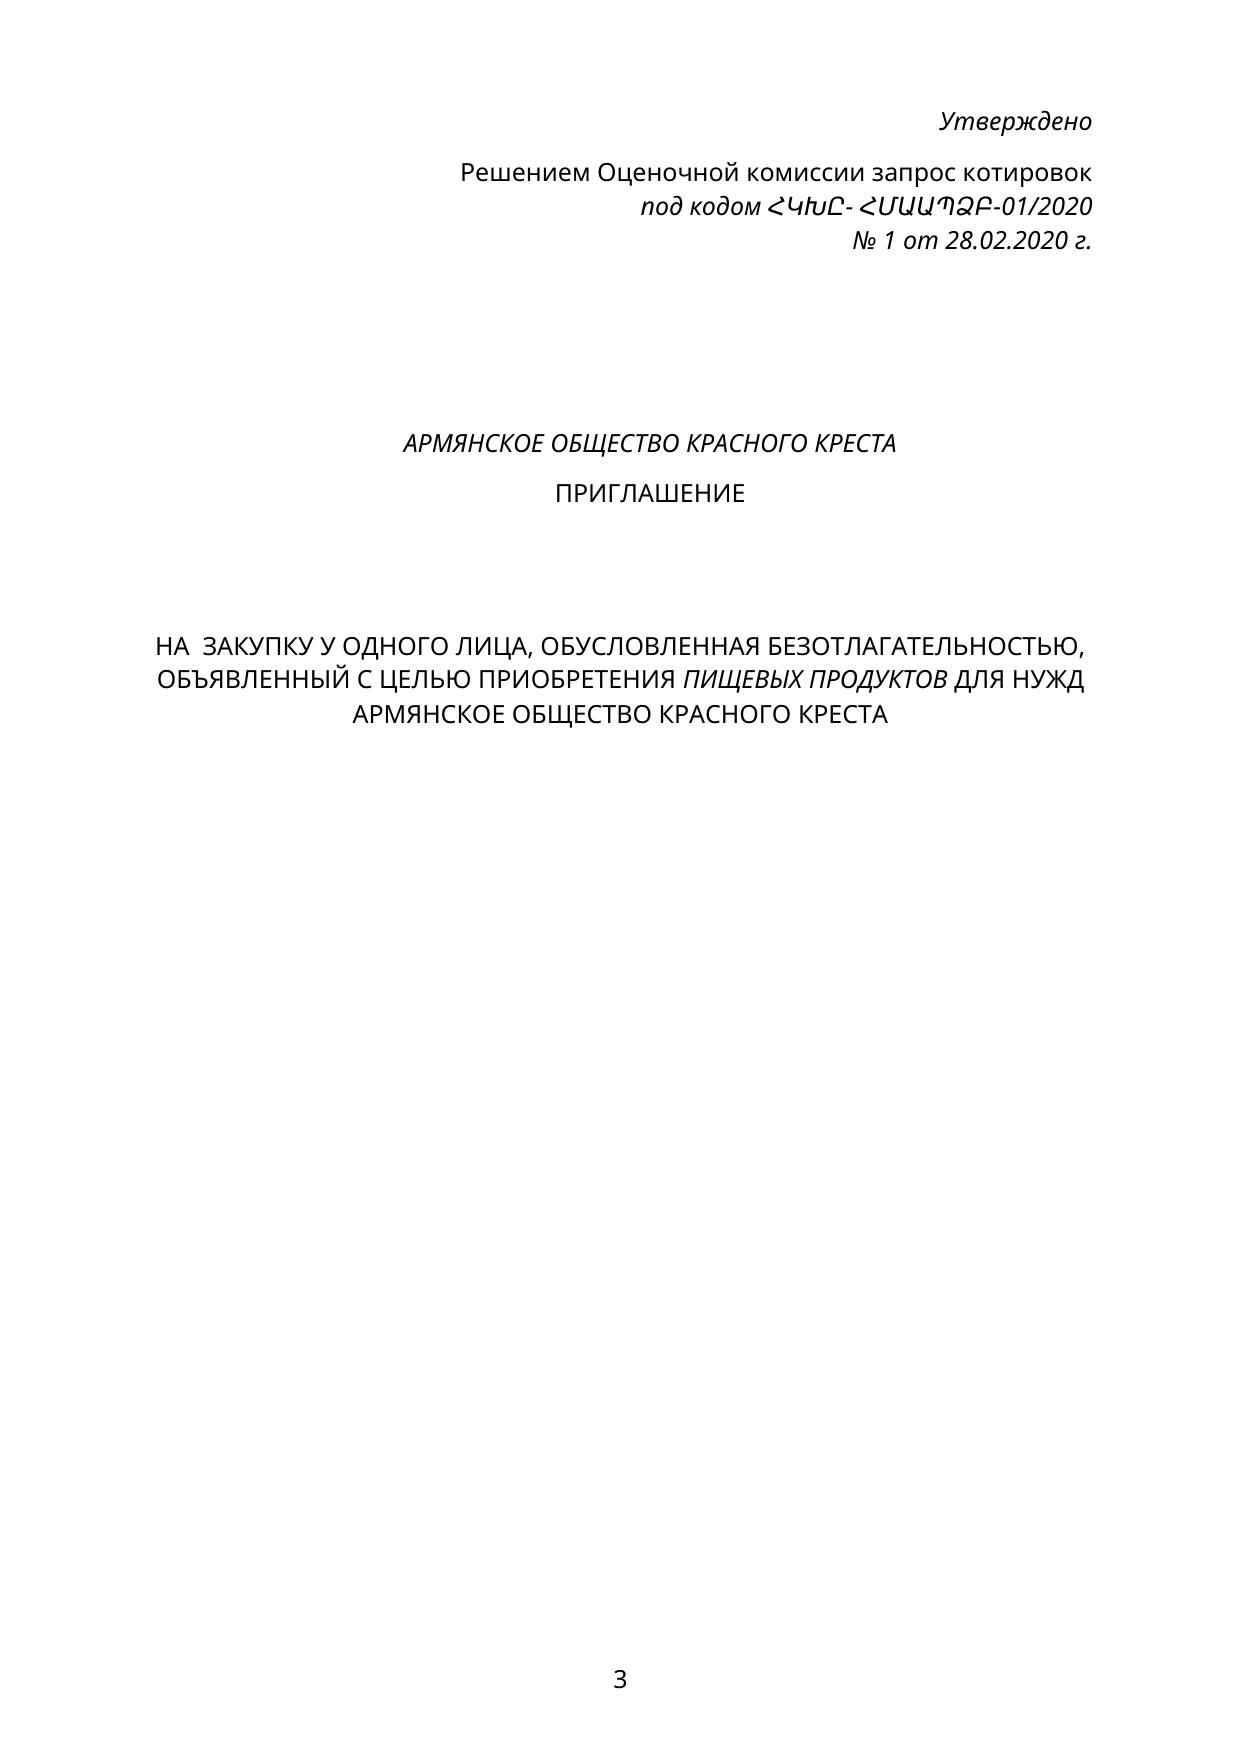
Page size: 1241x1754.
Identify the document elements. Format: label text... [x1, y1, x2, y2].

text АРМЯНСКОЕ ОБЩЕСТВО КРАСНОГО КРЕСТА [148, 425, 1093, 459]
text Утверждено [148, 103, 1092, 137]
text ПРИГЛАШЕНИЕ [148, 476, 1093, 510]
text Решением Оценочной комиссии запрос котировок под кодом ՀԿԽԸ- ՀՄԱԱՊՁԲ-01/2020 № 1 от 28.02.2020 г. [148, 154, 1092, 256]
text НА ЗАКУПКУ У ОДНОГО ЛИЦА, ОБУСЛОВЛЕННАЯ БЕЗОТЛАГАТЕЛЬНОСТЬЮ, ОБЪЯВЛЕННЫЙ С ЦЕЛЬЮ ПРИОБРЕТЕНИЯ ПИЩЕВЫХ ПРОДУКТОВ ДЛЯ НУЖД АРМЯНСКОЕ ОБЩЕСТВО КРАСНОГО КРЕСТА [148, 628, 1093, 730]
